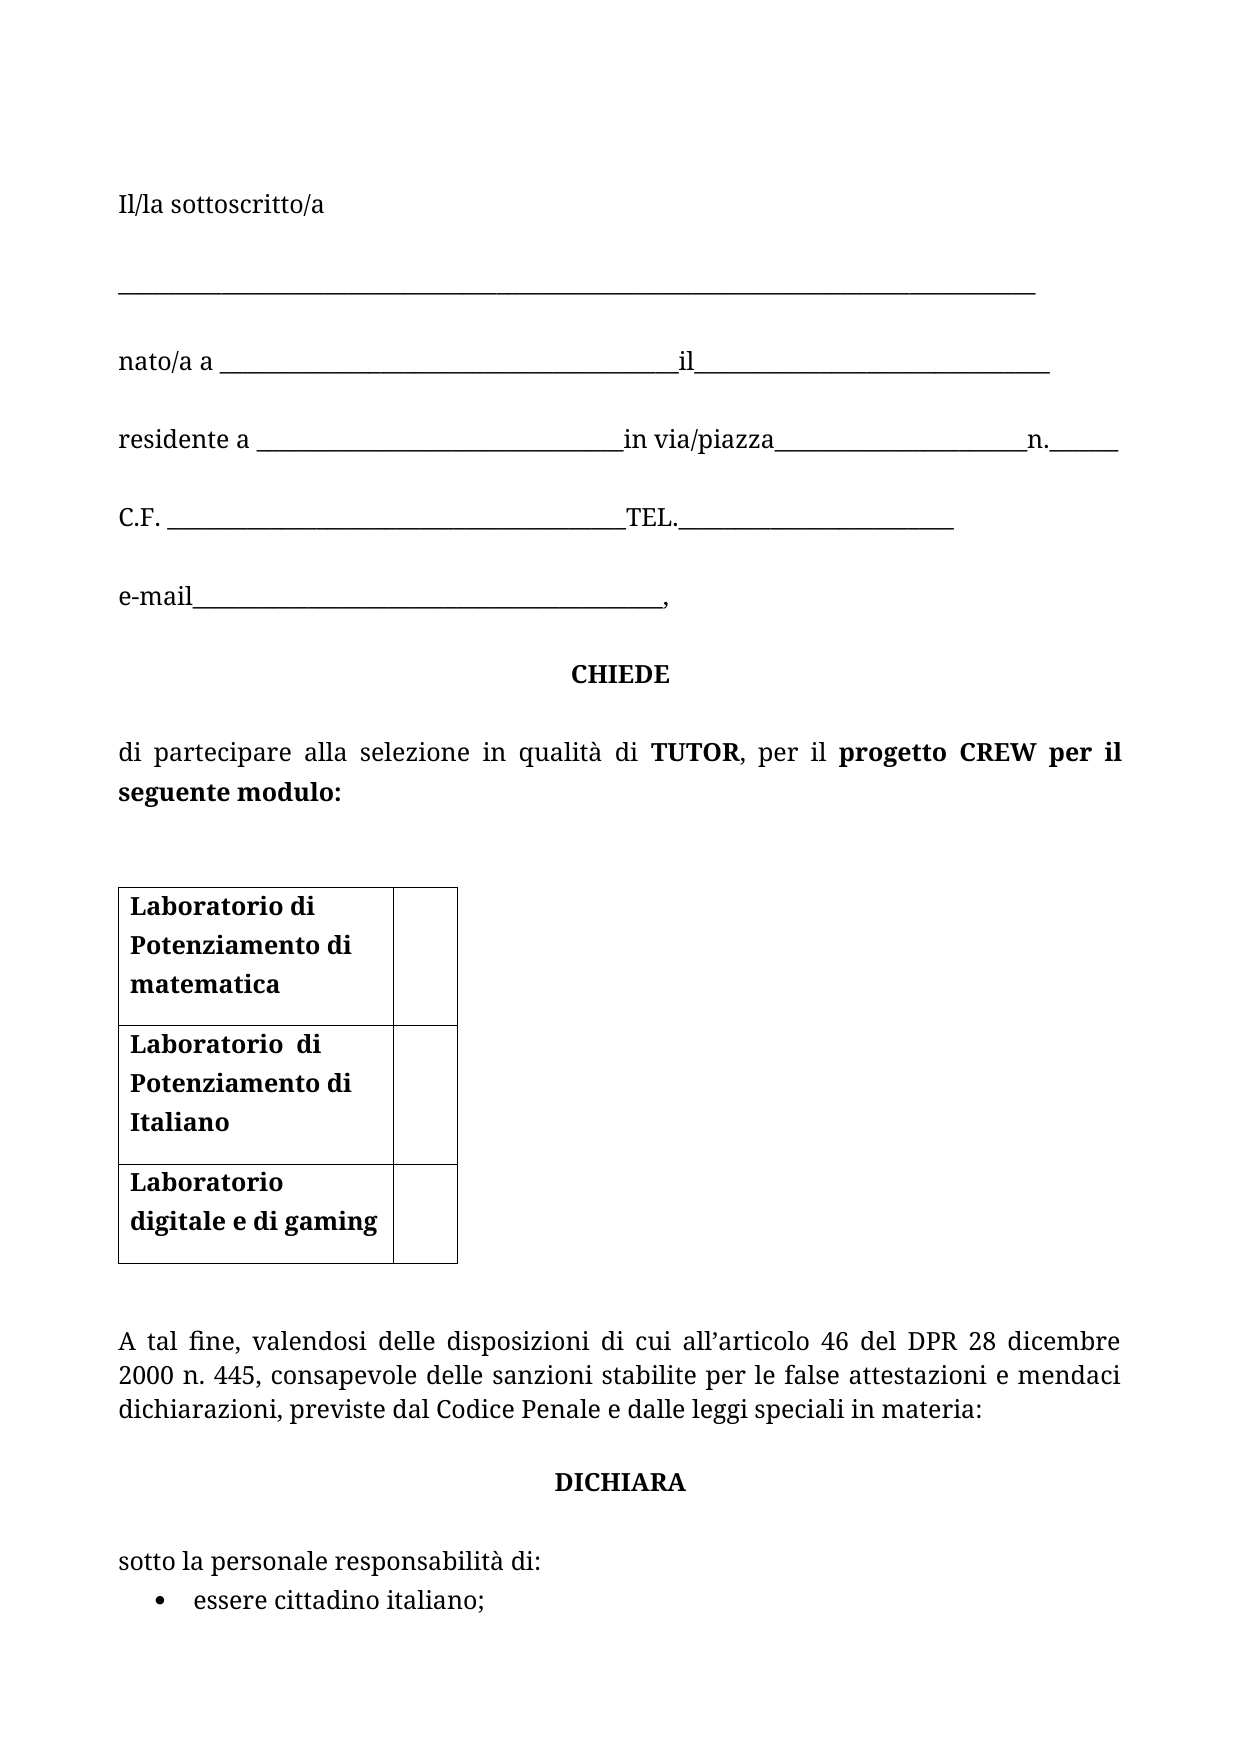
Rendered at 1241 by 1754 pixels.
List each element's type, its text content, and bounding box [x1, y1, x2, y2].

text ________________________________________________________________________________ [118, 265, 1122, 299]
text sotto la personale responsabilità di: [118, 1543, 1122, 1577]
table_header Laboratorio di Potenziamento di matematica [119, 888, 393, 1025]
text A tal fine, valendosi delle disposizioni di cui all’articolo 46 del DPR 28 dicembre 2000 n. 445, consapevole delle sanzioni stabilite per le false attestazioni e mendaci dichiarazioni, previste dal Codice Penale e dalle leggi speciali in materia: [118, 1323, 1122, 1426]
text di partecipare alla selezione in qualità di TUTOR, per il progetto CREW per il seguente modulo: [118, 735, 1122, 808]
text residente a ________________________________in via/piazza______________________n.______ [118, 422, 1122, 456]
table_cell Laboratorio di Potenziamento di Italiano [119, 1026, 393, 1163]
table_header [394, 888, 457, 1025]
table_cell [394, 1026, 457, 1163]
text CHIEDE [118, 657, 1122, 691]
list essere cittadino italiano; [156, 1582, 998, 1616]
table_cell Laboratorio digitale e di gaming [119, 1165, 393, 1262]
text nato/a a ________________________________________il_______________________________ [118, 343, 1122, 377]
text DICHIARA [118, 1465, 1122, 1499]
text Il/la sottoscritto/a [118, 187, 1122, 221]
text e-mail_________________________________________, [118, 578, 1122, 612]
table_cell [394, 1165, 457, 1262]
text C.F. ________________________________________TEL.________________________ [118, 500, 1122, 534]
